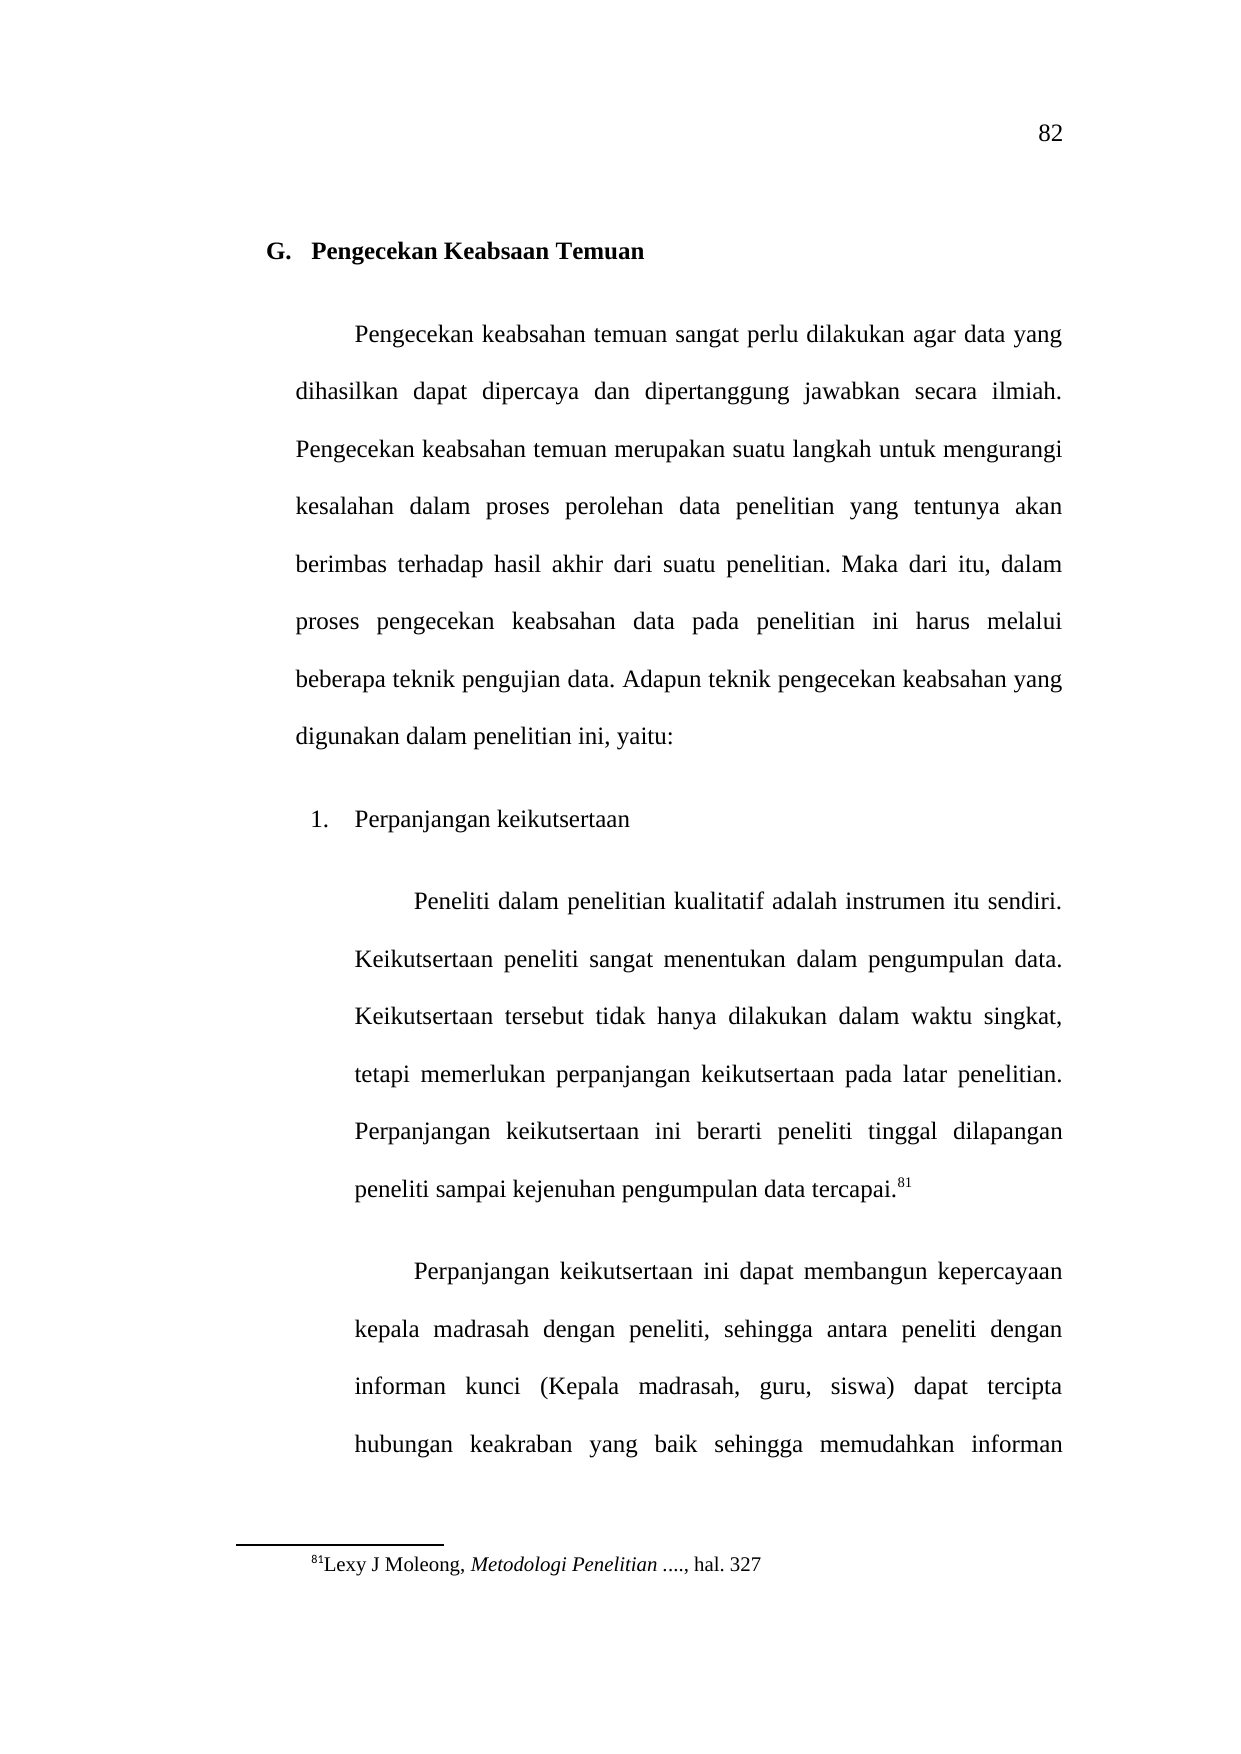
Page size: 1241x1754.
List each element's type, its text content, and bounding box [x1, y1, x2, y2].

text Peneliti dalam penelitian kualitatif adalah instrumen itu sendiri. Keikutsertaan peneliti sangat menentukan dalam pengumpulan data. Keikutsertaan tersebut tidak hanya dilakukan dalam waktu singkat, tetapi memerlukan perpanjangan keikutsertaan pada latar penelitian. Perpanjangan keikutsertaan ini berarti peneliti tinggal dilapangan peneliti sampai kejenuhan pengumpulan data tercapai. [354, 886, 1063, 1202]
list Pengecekan Keabsaan Temuan [266, 236, 1063, 265]
text Pengecekan keabsahan temuan sangat perlu dilakukan agar data yang dihasilkan dapat dipercaya dan dipertanggung jawabkan secara ilmiah. Pengecekan keabsahan temuan merupakan suatu langkah untuk mengurangi kesalahan dalam proses perolehan data penelitian yang tentunya akan berimbas terhadap hasil akhir dari suatu penelitian. Maka dari itu, dalam proses pengecekan keabsahan data pada penelitian ini harus melalui beberapa teknik pengujian data. Adapun teknik pengecekan keabsahan yang digunakan dalam penelitian ini, yaitu: [295, 319, 1063, 750]
list Perpanjangan keikutsertaan [310, 804, 1063, 832]
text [354, 1256, 1063, 1457]
